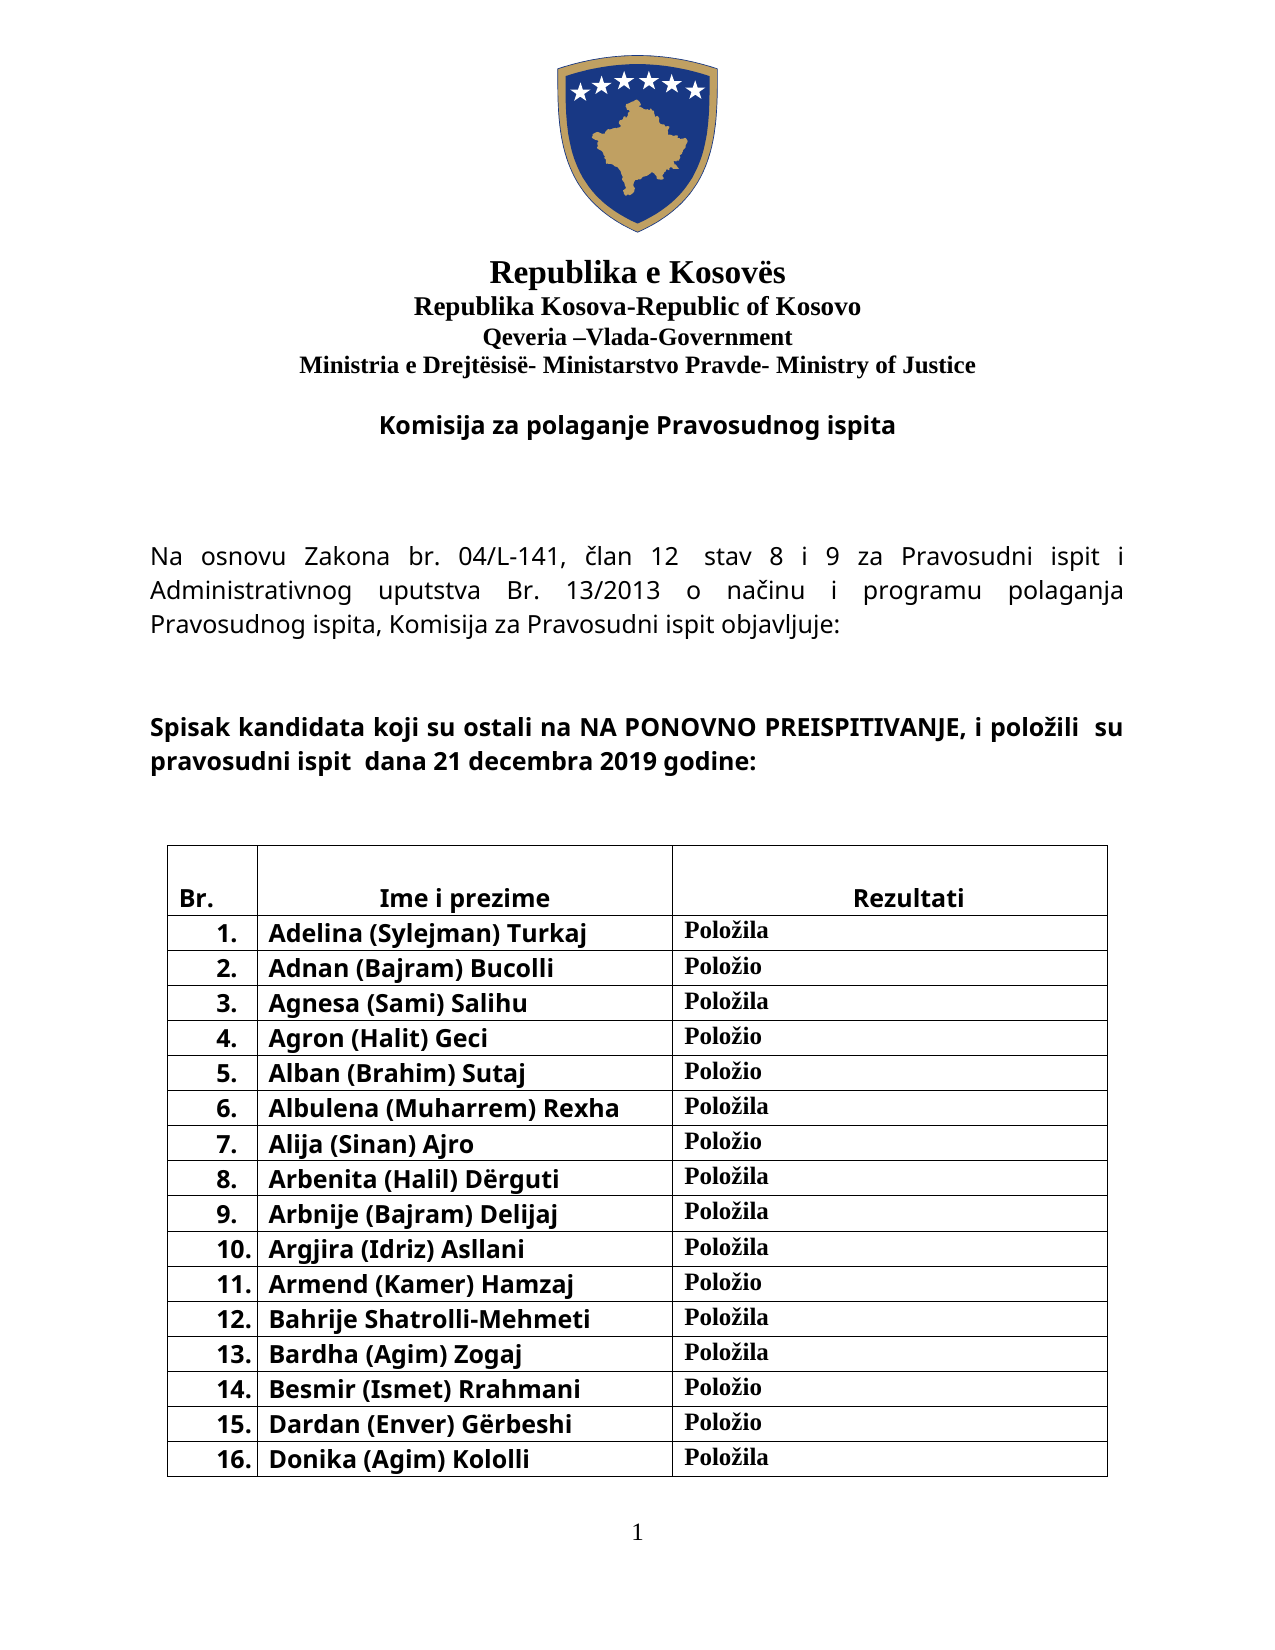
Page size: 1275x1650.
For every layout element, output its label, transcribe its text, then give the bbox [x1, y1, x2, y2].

table_cell Arbnije (Bajram) Delijaj [258, 1196, 672, 1231]
table_cell [168, 1091, 257, 1125]
table_cell Arbenita (Halil) Dërguti [258, 1161, 672, 1195]
table_cell Položila [673, 916, 1107, 950]
text Komisija za polaganje Pravosudnog ispita [150, 408, 1125, 442]
table_cell [168, 986, 257, 1020]
table_cell [168, 1232, 257, 1266]
table_cell Položila [673, 1091, 1107, 1125]
table_cell Položio [673, 1126, 1107, 1160]
table_cell Položila [673, 1196, 1107, 1231]
table_cell Položila [673, 986, 1107, 1020]
table_cell Položio [673, 1267, 1107, 1301]
table_cell Položio [673, 1021, 1107, 1055]
text Spisak kandidata koji su ostali na NA PONOVNO PREISPITIVANJE, i položili su pravosudni ispit dana 21 decembra 2019 godine: [150, 709, 1125, 777]
table_header Ime i prezime [258, 846, 672, 914]
table_cell [168, 1337, 257, 1371]
table_cell Položila [673, 1232, 1107, 1266]
table_header Rezultati [673, 846, 1107, 914]
table_cell [168, 1372, 257, 1406]
table_cell [168, 1126, 257, 1160]
table_cell [168, 1196, 257, 1231]
table_cell Bahrije Shatrolli-Mehmeti [258, 1302, 672, 1336]
table_cell Položila [673, 1161, 1107, 1195]
table_cell Položio [673, 1407, 1107, 1441]
table_cell Položila [673, 1337, 1107, 1371]
table_cell Agnesa (Sami) Salihu [258, 986, 672, 1020]
table_cell Položio [673, 1056, 1107, 1090]
text Republika Kosova-Republic of Kosovo [150, 291, 1125, 322]
text Na osnovu Zakona br. 04/L-141, član 12 stav 8 i 9 za Pravosudni ispit i Administrativnog uputstva Br. 13/2013 o načinu i programu polaganja Pravosudnog ispita, Komisija za Pravosudni ispit objavljuje: [150, 539, 1125, 641]
table_cell Adnan (Bajram) Bucolli [258, 951, 672, 985]
table_cell Alban (Brahim) Sutaj [258, 1056, 672, 1090]
table_cell [168, 1442, 257, 1476]
table_cell Bardha (Agim) Zogaj [258, 1337, 672, 1371]
text Republika e Kosovës [150, 252, 1125, 291]
table_cell Armend (Kamer) Hamzaj [258, 1267, 672, 1301]
table_cell Položio [673, 951, 1107, 985]
table_cell Položio [673, 1372, 1107, 1406]
table_cell Položila [673, 1302, 1107, 1336]
table_cell [168, 1021, 257, 1055]
table_cell Donika (Agim) Kololli [258, 1442, 672, 1476]
table_cell [168, 1302, 257, 1336]
table_cell Argjira (Idriz) Asllani [258, 1232, 672, 1266]
table_cell [168, 1407, 257, 1441]
table_cell Adelina (Sylejman) Turkaj [258, 916, 672, 950]
table_cell Albulena (Muharrem) Rexha [258, 1091, 672, 1125]
table_cell [168, 1161, 257, 1195]
table_header Br. [168, 846, 257, 914]
table_cell Agron (Halit) Geci [258, 1021, 672, 1055]
table_cell [168, 916, 257, 950]
table_cell [168, 1267, 257, 1301]
table_cell Besmir (Ismet) Rrahmani [258, 1372, 672, 1406]
text Ministria e Drejtësisë- Ministarstvo Pravde- Ministry of Justice [150, 350, 1125, 379]
text Qeveria –Vlada-Government [150, 322, 1125, 350]
table_cell [168, 1056, 257, 1090]
table_cell Položila [673, 1442, 1107, 1476]
table_cell Alija (Sinan) Ajro [258, 1126, 672, 1160]
table_cell Dardan (Enver) Gërbeshi [258, 1407, 672, 1441]
table_cell [168, 951, 257, 985]
